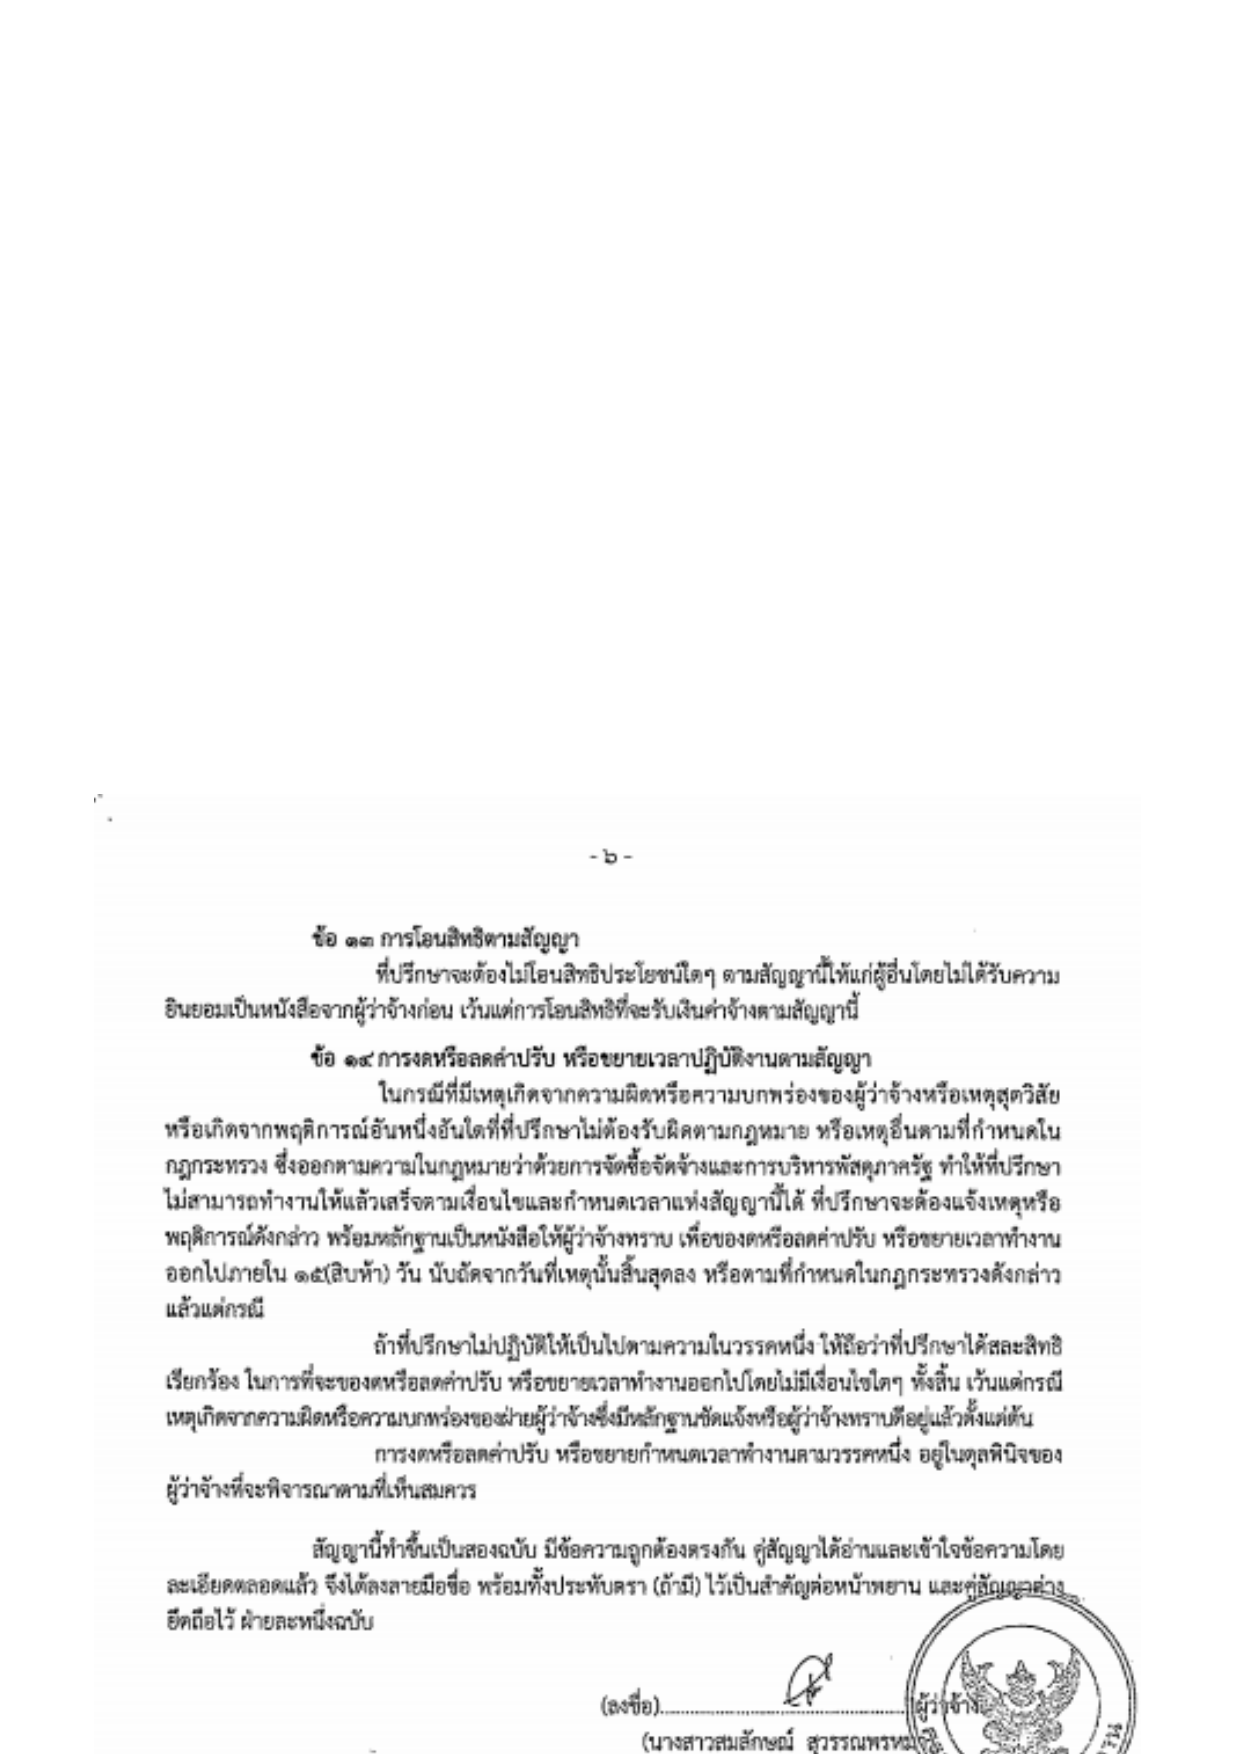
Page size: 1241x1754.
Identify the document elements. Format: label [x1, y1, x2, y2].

picture [94, 794, 1141, 1754]
